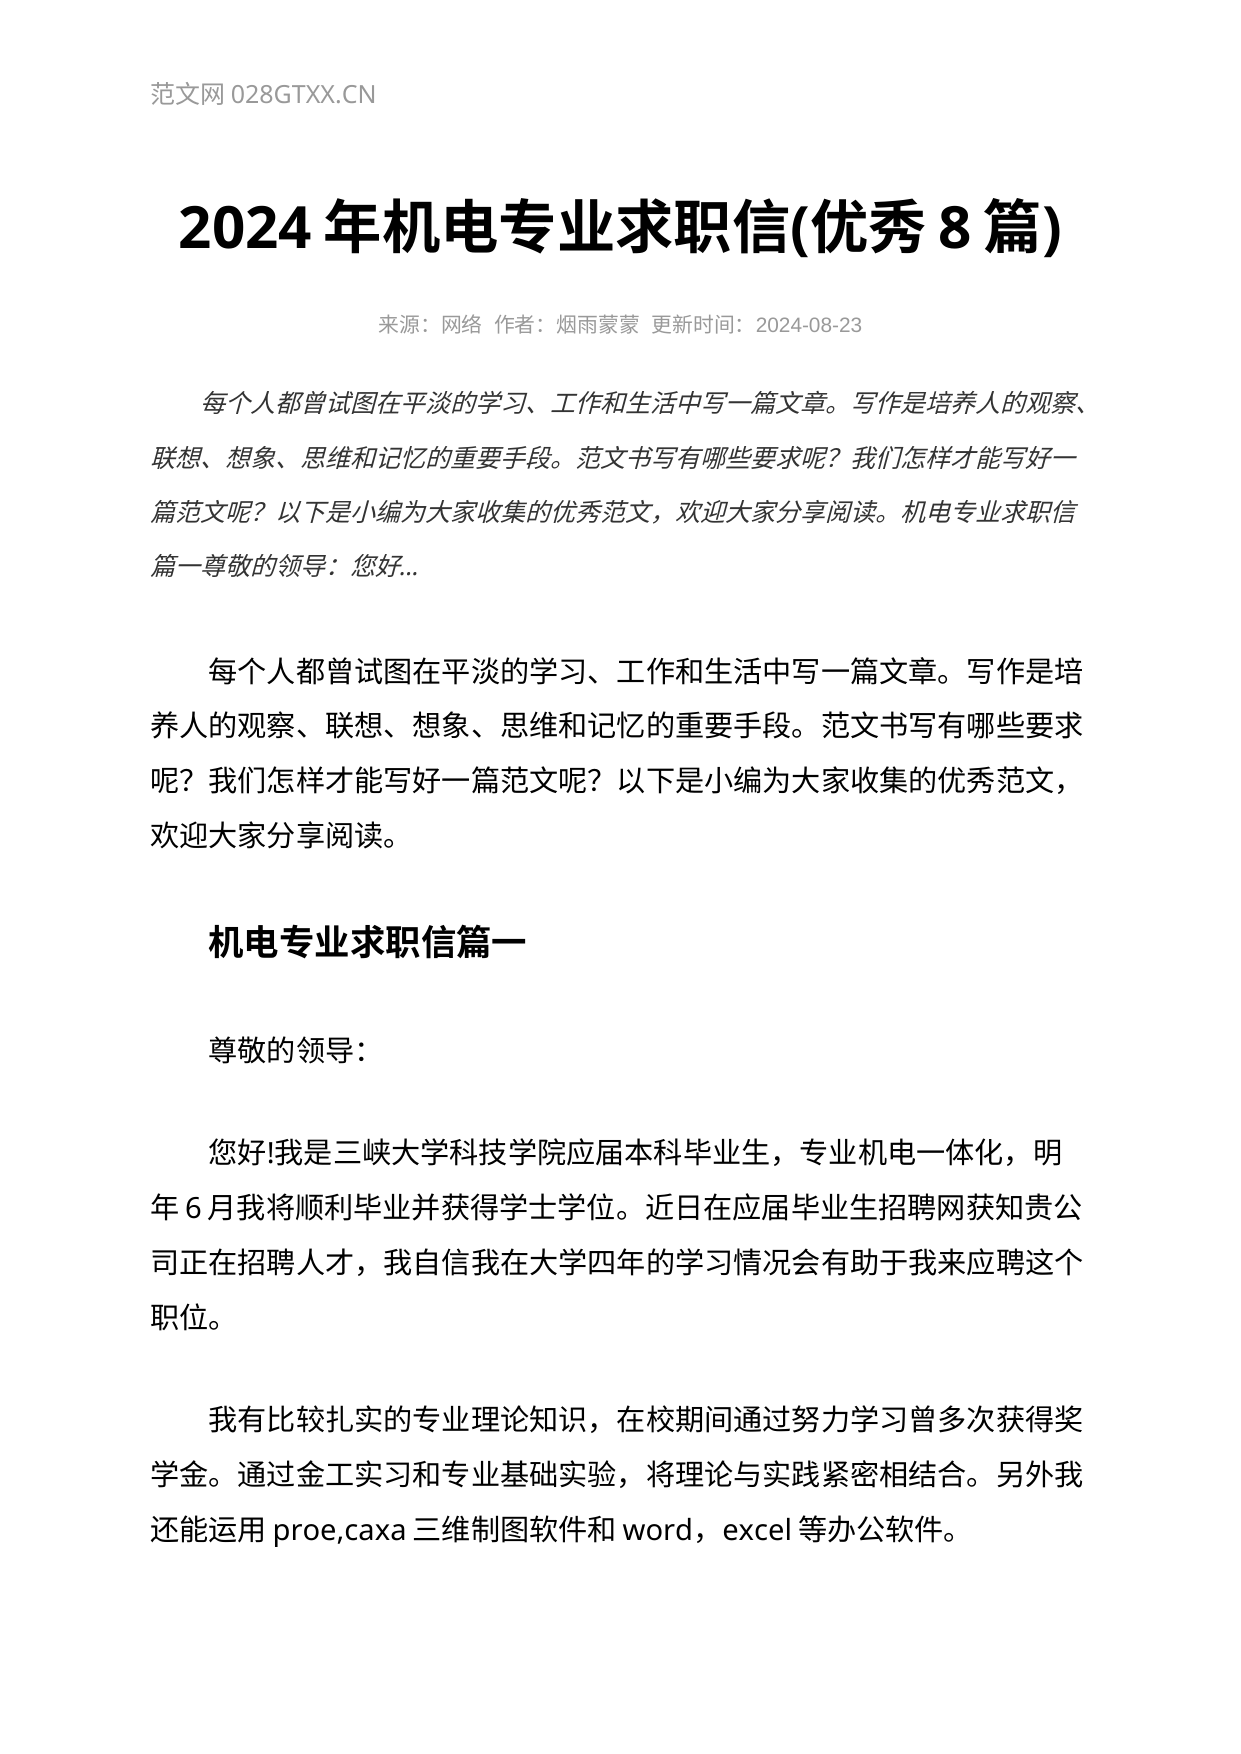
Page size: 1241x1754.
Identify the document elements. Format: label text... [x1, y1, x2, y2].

text 来源：网络 作者：烟雨蒙蒙 更新时间：2024-08-23 [150, 313, 1090, 337]
text 尊敬的领导： [150, 1028, 1090, 1070]
text 每个人都曾试图在平淡的学习、工作和生活中写一篇文章。写作是培养人的观察、联想、想象、思维和记忆的重要手段。范文书写有哪些要求呢？我们怎样才能写好一篇范文呢？以下是小编为大家收集的优秀范文，欢迎大家分享阅读。 [150, 648, 1090, 855]
text 您好!我是三峡大学科技学院应届本科毕业生，专业机电一体化，明年6月我将顺利毕业并获得学士学位。近日在应届毕业生招聘网获知贵公司正在招聘人才，我自信我在大学四年的学习情况会有助于我来应聘这个职位。 [150, 1130, 1090, 1337]
text 每个人都曾试图在平淡的学习、工作和生活中写一篇文章。写作是培养人的观察、联想、想象、思维和记忆的重要手段。范文书写有哪些要求呢？我们怎样才能写好一篇范文呢？以下是小编为大家收集的优秀范文，欢迎大家分享阅读。机电专业求职信篇一尊敬的领导：您好... [150, 384, 1090, 583]
text 机电专业求职信篇一 [150, 914, 1090, 966]
subtitle 2024年机电专业求职信(优秀8篇) [150, 181, 1090, 266]
text 我有比较扎实的专业理论知识，在校期间通过努力学习曾多次获得奖学金。通过金工实习和专业基础实验，将理论与实践紧密相结合。另外我还能运用proe,caxa三维制图软件和word，excel等办公软件。 [150, 1396, 1090, 1549]
